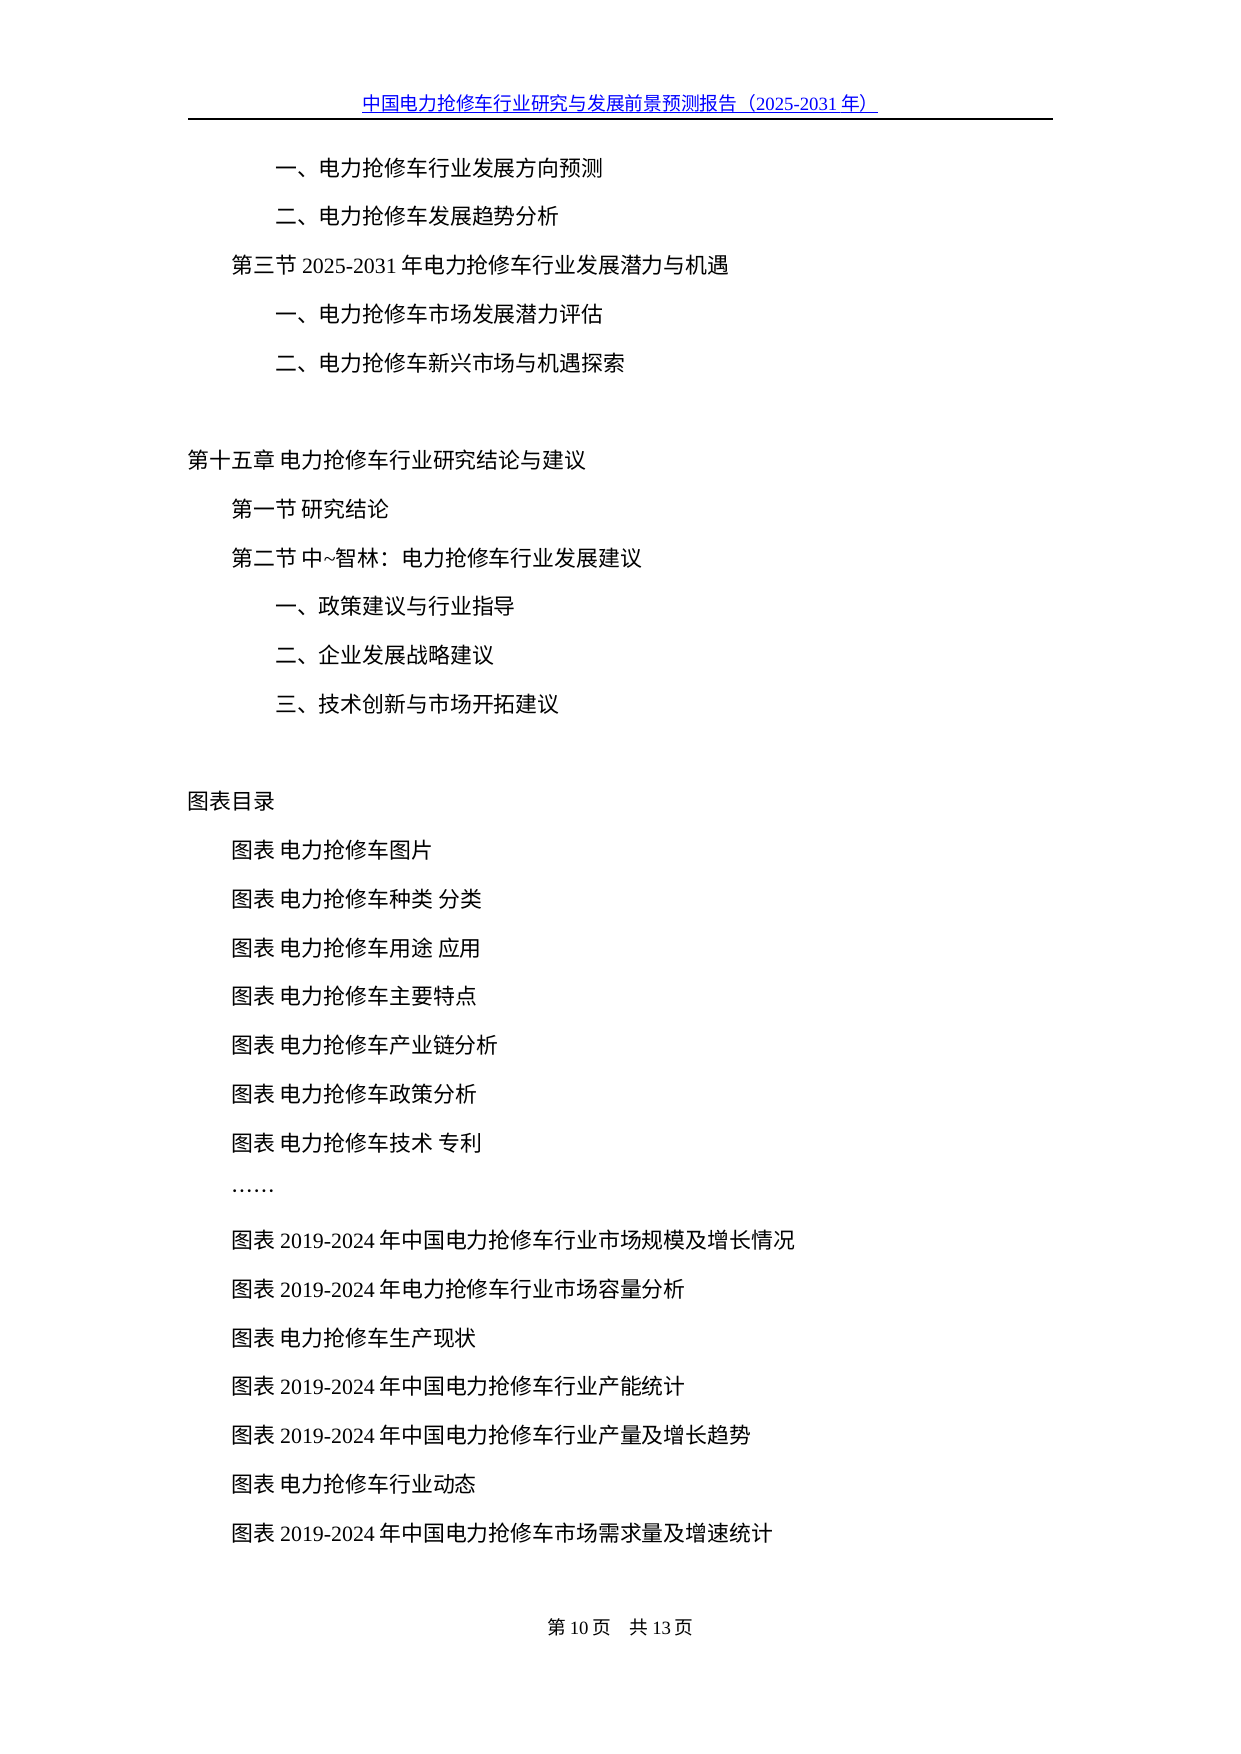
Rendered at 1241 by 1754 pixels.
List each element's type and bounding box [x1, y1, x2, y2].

text [187, 150, 1053, 1548]
